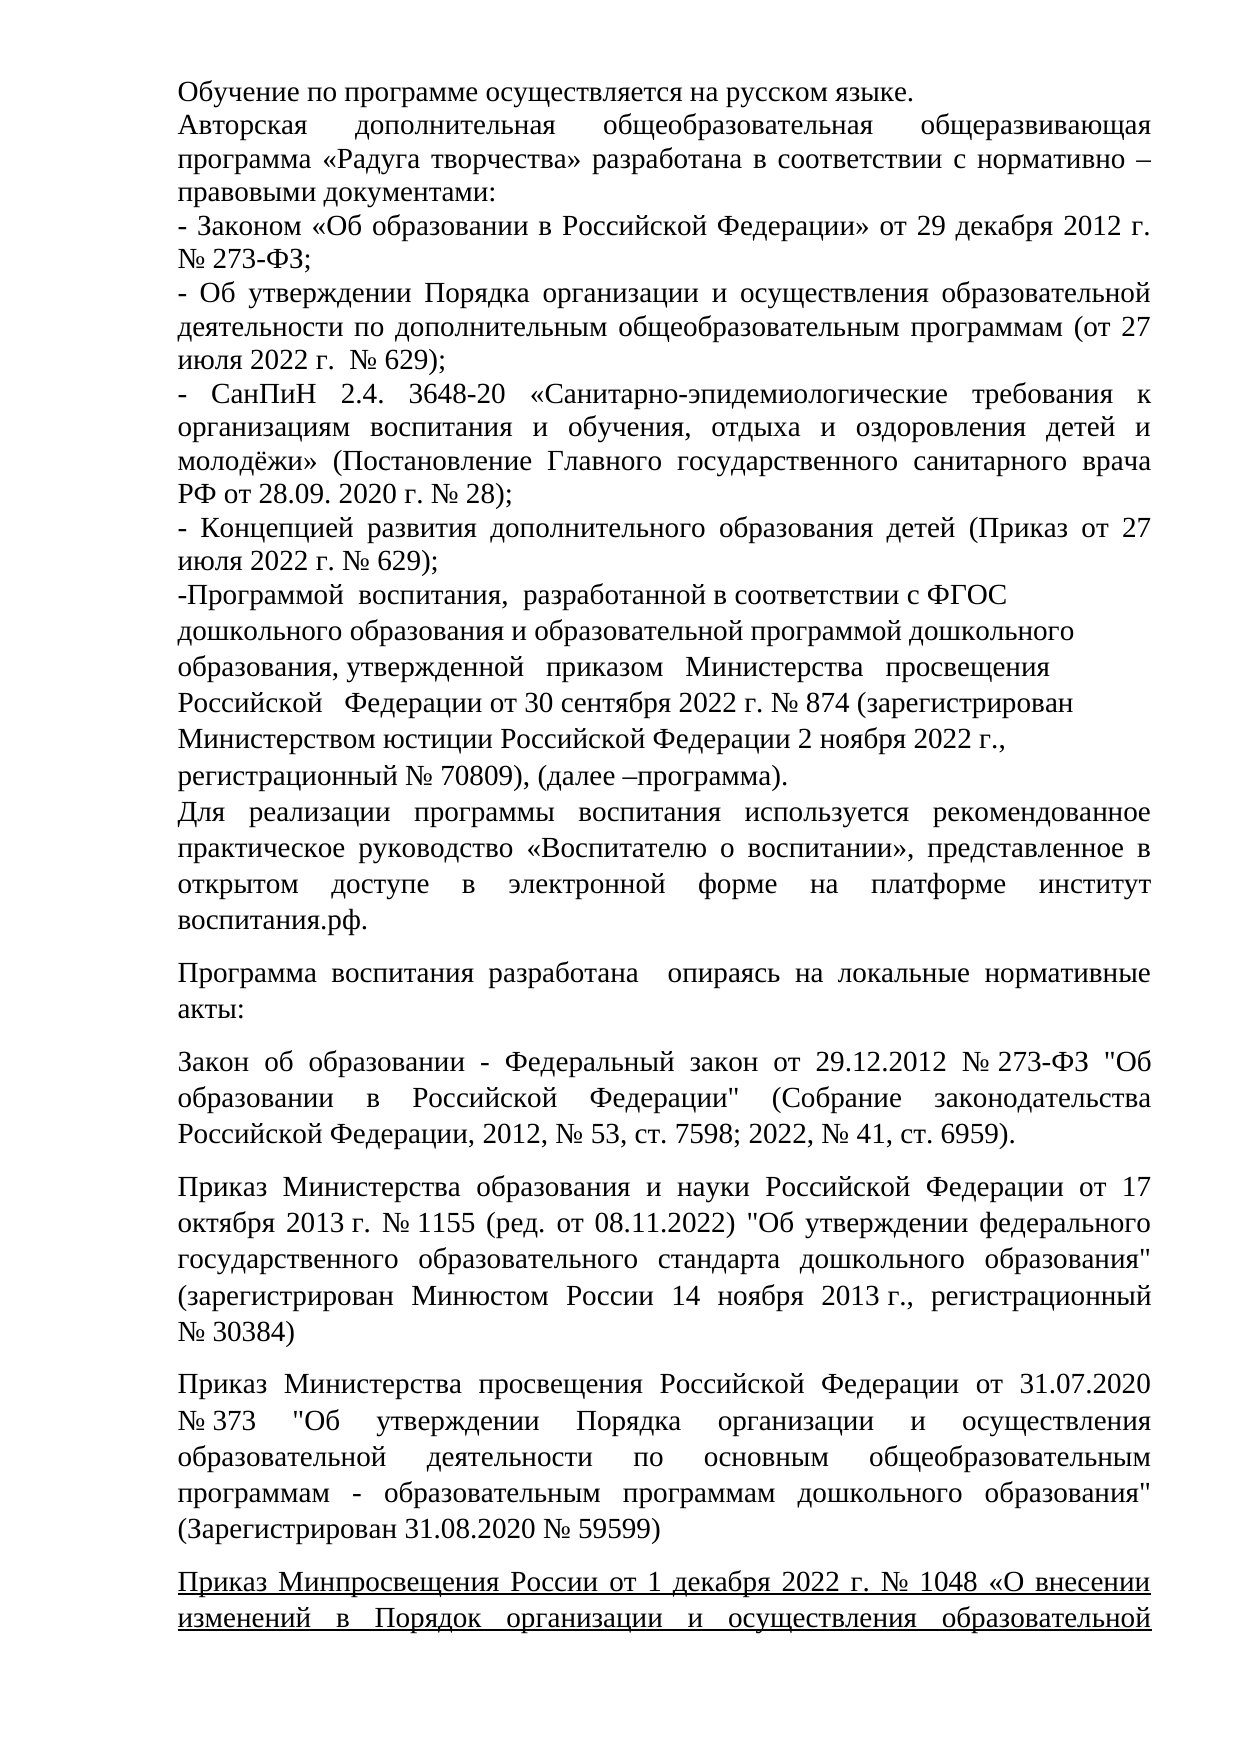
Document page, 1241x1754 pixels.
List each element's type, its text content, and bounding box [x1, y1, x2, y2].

text Приказ Министерства образования и науки Российской Федерации от 17 октября 2013 г. № 1155 (ред. от 08.11.2022) "Об утверждении федерального государственного образовательного стандарта дошкольного образования" (зарегистрирован Минюстом России 14 ноября 2013 г., регистрационный № 30384) [177, 1169, 1152, 1347]
text Закон об образовании - Федеральный закон от 29.12.2012 № 273-ФЗ "Об образовании в Российской Федерации" (Собрание законодательства Российской Федерации, 2012, № 53, ст. 7598; 2022, № 41, ст. 6959). [177, 1044, 1152, 1150]
text - СанПиН 2.4. 3648-20 «Санитарно-эпидемиологические требования к организациям воспитания и обучения, отдыха и оздоровления детей и молодёжи» (Постановление Главного государственного санитарного врача РФ от 28.09. 2020 г. № 28); [177, 376, 1152, 510]
text Программа воспитания разработана опираясь на локальные нормативные акты: [177, 955, 1152, 1025]
text Обучение по программе осуществляется на русском языке. [177, 74, 1152, 107]
text - Концепцией развития дополнительного образования детей (Приказ от 27 июля 2022 г. № 629); [177, 510, 1152, 577]
text -Программой воспитания, разработанной в соответствии с ФГОС дошкольного образования и образовательной программой дошкольного образования, утвержденной приказом Министерства просвещения Российской Федерации от 30 сентября 2022 г. № 874 (зарегистрирован Министерством юстиции Российской Федерации 2 ноября 2022 г., регистрационный № 70809), (далее –программа). [177, 577, 1152, 791]
text - Законом «Об образовании в Российской Федерации» от 29 декабря 2012 г. № 273-ФЗ; [177, 208, 1152, 275]
text Авторская дополнительная общеобразовательная общеразвивающая программа «Радуга творчества» разработана в соответствии с нормативно – правовыми документами: [177, 107, 1152, 208]
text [177, 1564, 1152, 1629]
text Для реализации программы воспитания используется рекомендованное практическое руководство «Воспитателю о воспитании», представленное в открытом доступе в электронной форме на платформе институт воспитания.рф. [177, 794, 1152, 936]
text - Об утверждении Порядка организации и осуществления образовательной деятельности по дополнительным общеобразовательным программам (от 27 июля 2022 г. № 629); [177, 275, 1152, 376]
text Приказ Министерства просвещения Российской Федерации от 31.07.2020 № 373 "Об утверждении Порядка организации и осуществления образовательной деятельности по основным общеобразовательным программам - образовательным программам дошкольного образования" (Зарегистрирован 31.08.2020 № 59599) [177, 1367, 1152, 1545]
